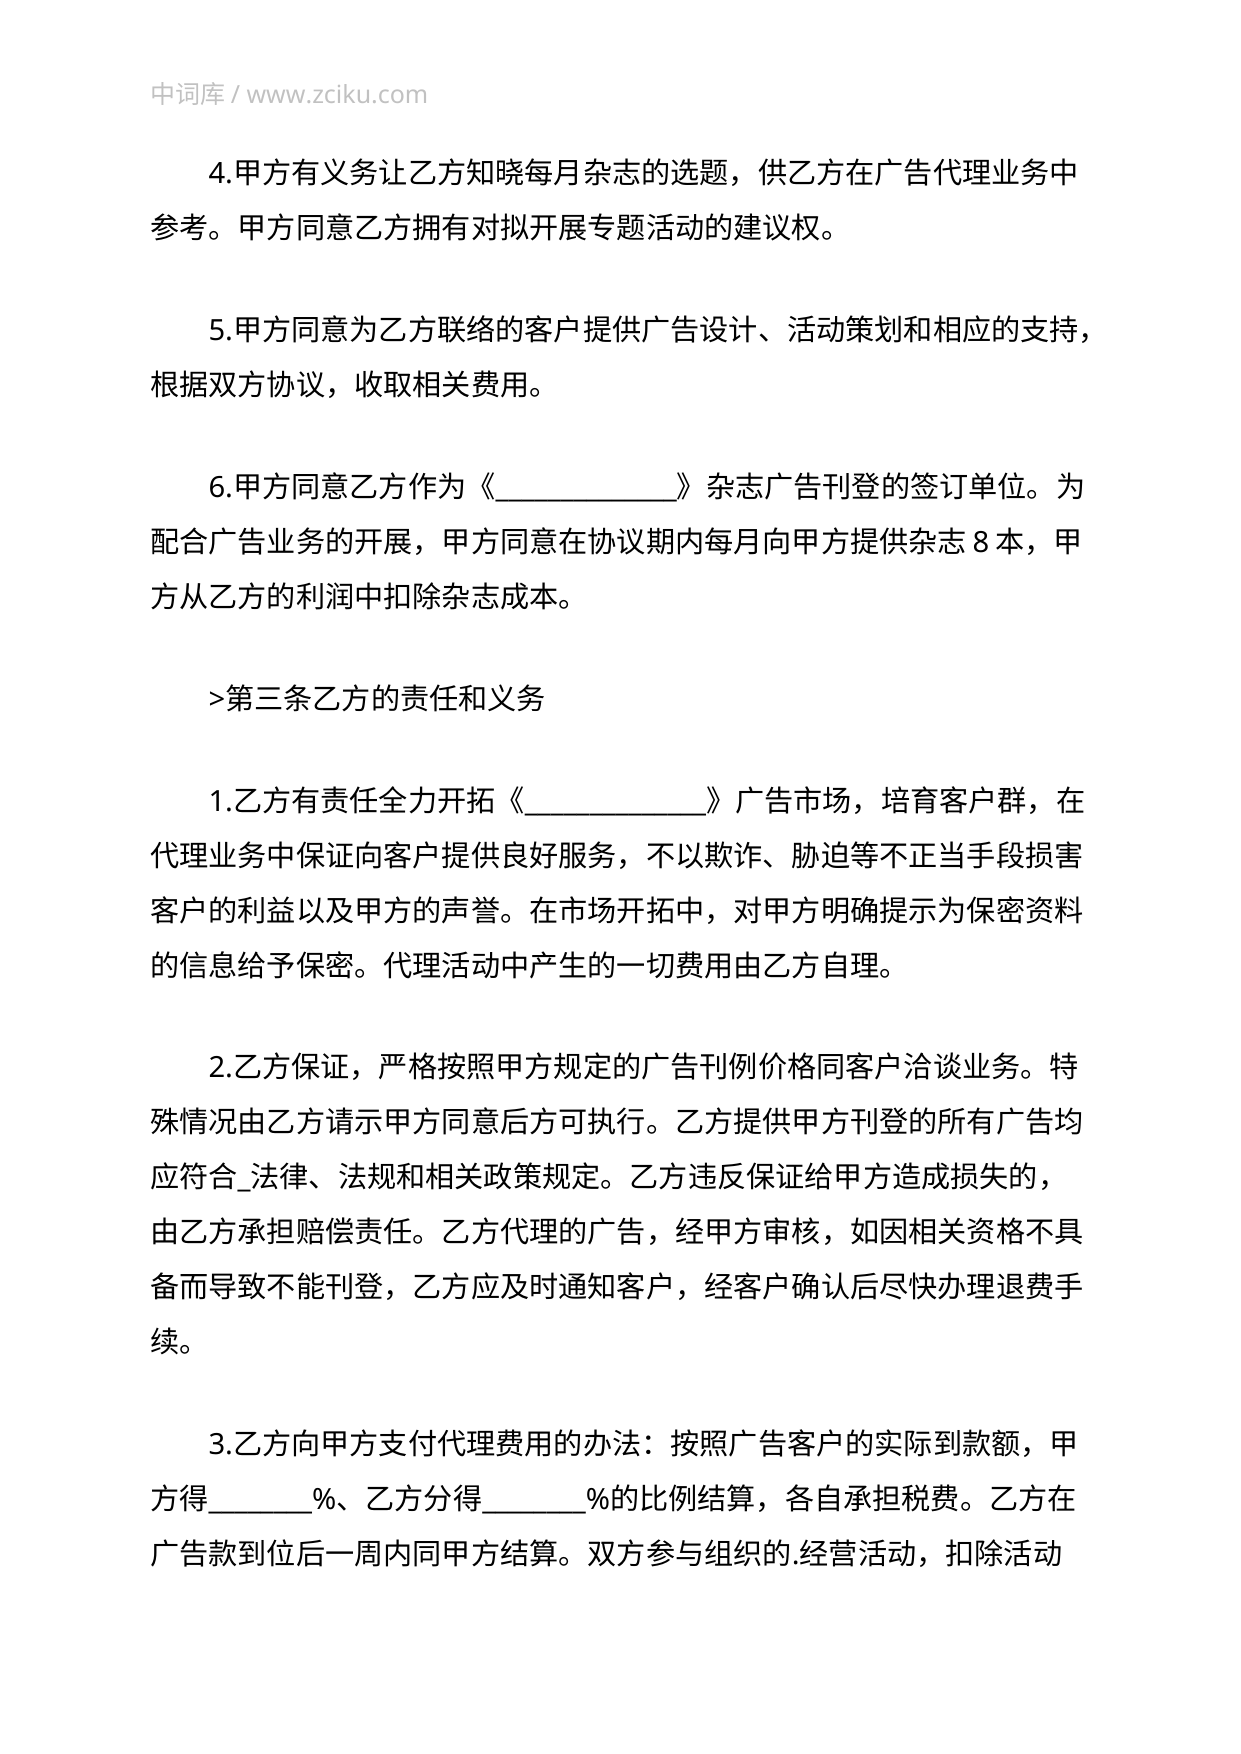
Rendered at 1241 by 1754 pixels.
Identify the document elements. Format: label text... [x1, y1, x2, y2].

text 4.甲方有义务让乙方知晓每月杂志的选题，供乙方在广告代理业务中参考。甲方同意乙方拥有对拟开展专题活动的建议权。 [150, 150, 1090, 247]
text 1.乙方有责任全力开拓《______________》广告市场，培育客户群，在代理业务中保证向客户提供良好服务，不以欺诈、胁迫等不正当手段损害客户的利益以及甲方的声誉。在市场开拓中，对甲方明确提示为保密资料的信息给予保密。代理活动中产生的一切费用由乙方自理。 [150, 777, 1090, 984]
text >第三条乙方的责任和义务 [150, 675, 1090, 718]
text 6.甲方同意乙方作为《______________》杂志广告刊登的签订单位。为配合广告业务的开展，甲方同意在协议期内每月向甲方提供杂志8本，甲方从乙方的利润中扣除杂志成本。 [150, 463, 1090, 616]
text 5.甲方同意为乙方联络的客户提供广告设计、活动策划和相应的支持，根据双方协议，收取相关费用。 [150, 307, 1090, 404]
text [150, 1420, 1090, 1573]
text 2.乙方保证，严格按照甲方规定的广告刊例价格同客户洽谈业务。特殊情况由乙方请示甲方同意后方可执行。乙方提供甲方刊登的所有广告均应符合_法律、法规和相关政策规定。乙方违反保证给甲方造成损失的，由乙方承担赔偿责任。乙方代理的广告，经甲方审核，如因相关资格不具备而导致不能刊登，乙方应及时通知客户，经客户确认后尽快办理退费手续。 [150, 1044, 1090, 1361]
